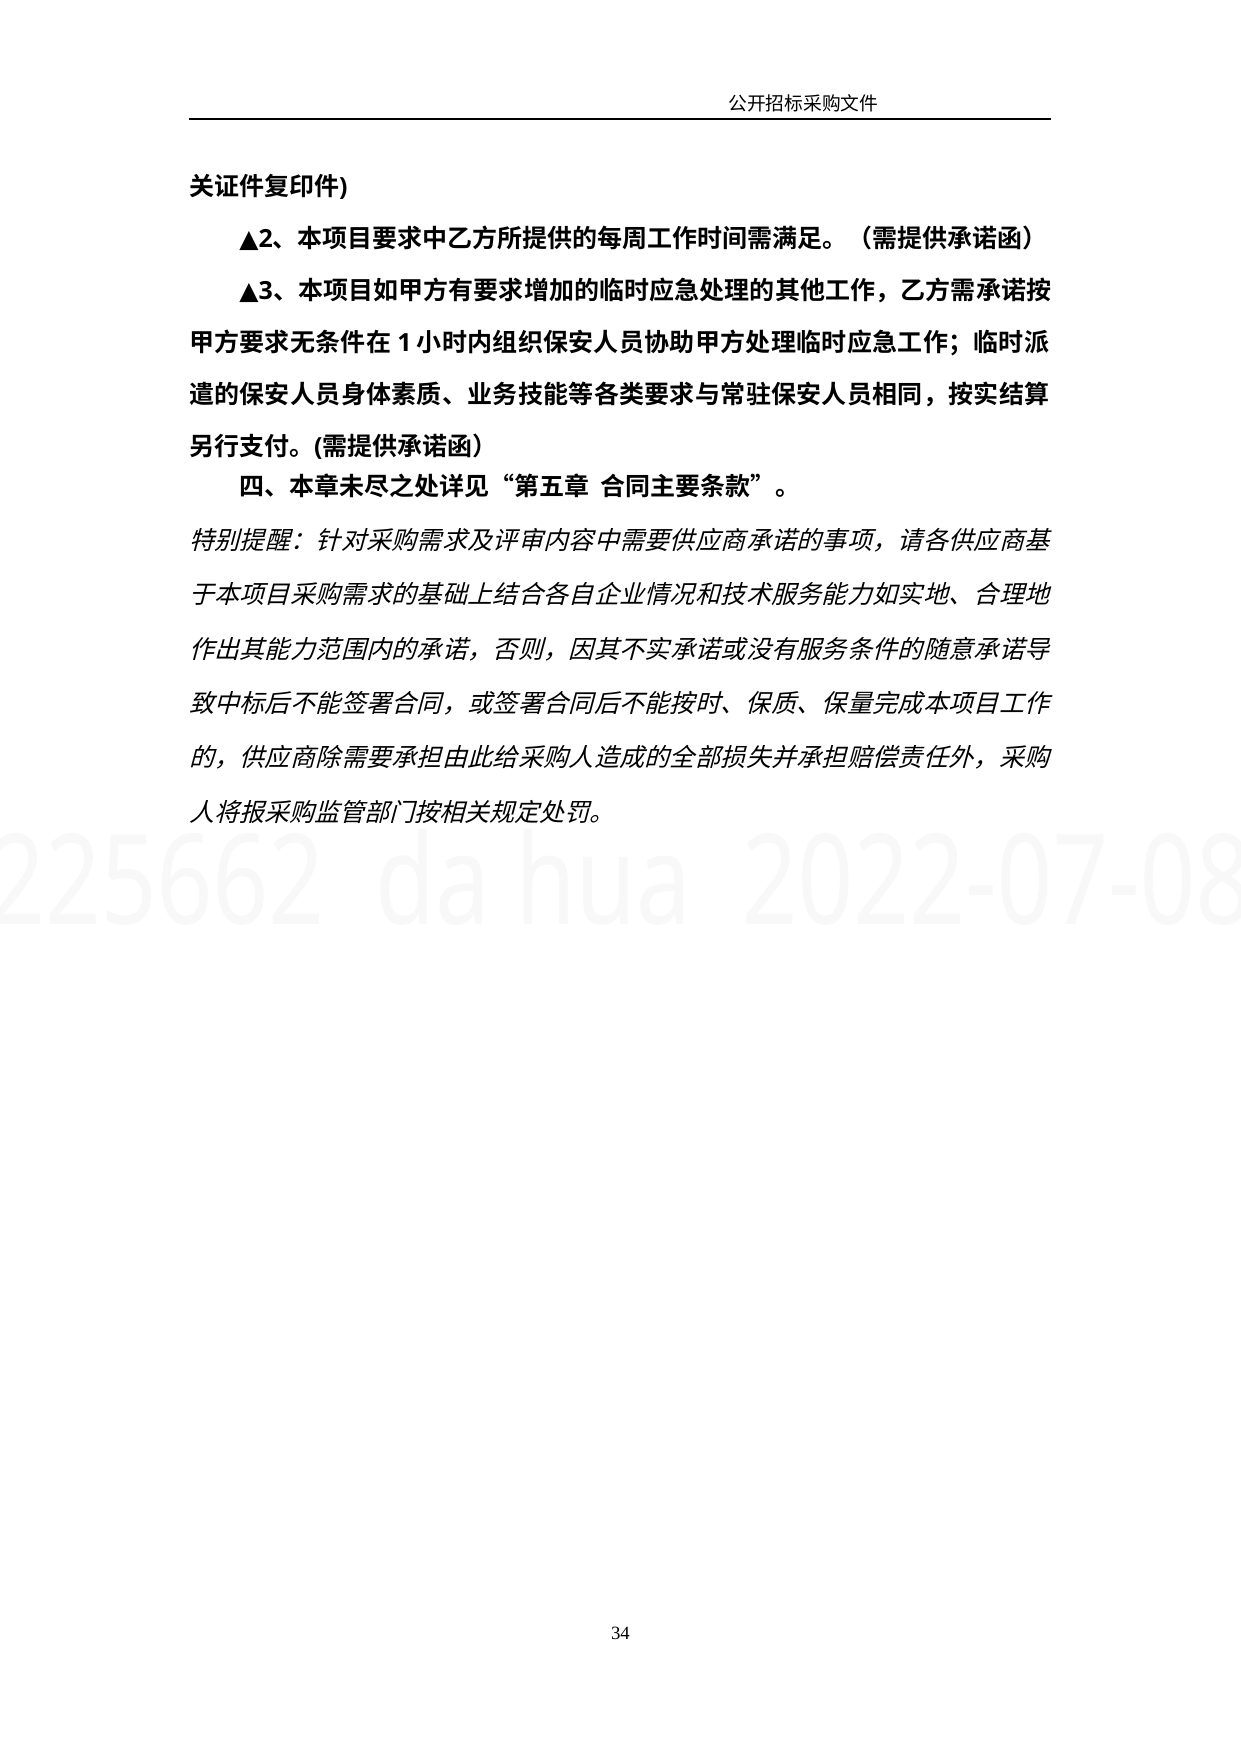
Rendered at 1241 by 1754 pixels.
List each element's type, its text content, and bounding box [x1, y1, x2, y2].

text ▲2、本项目要求中乙方所提供的每周工作时间需满足。（需提供承诺函） [189, 206, 1051, 258]
text 特别提醒：针对采购需求及评审内容中需要供应商承诺的事项，请各供应商基于本项目采购需求的基础上结合各自企业情况和技术服务能力如实地、合理地作出其能力范围内的承诺，否则，因其不实承诺或没有服务条件的随意承诺导致中标后不能签署合同，或签署合同后不能按时、保质、保量完成本项目工作的，供应商除需要承担由此给采购人造成的全部损失并承担赔偿责任外，采购人将报采购监管部门按相关规定处罚。 [189, 520, 1051, 828]
text ▲3、本项目如甲方有要求增加的临时应急处理的其他工作，乙方需承诺按甲方要求无条件在1小时内组织保安人员协助甲方处理临时应急工作；临时派遣的保安人员身体素质、业务技能等各类要求与常驻保安人员相同，按实结算，另行支付。(需提供承诺函） [189, 258, 1051, 466]
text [189, 153, 1051, 206]
text 四、本章未尽之处详见“第五章 合同主要条款”。 [189, 466, 1051, 502]
